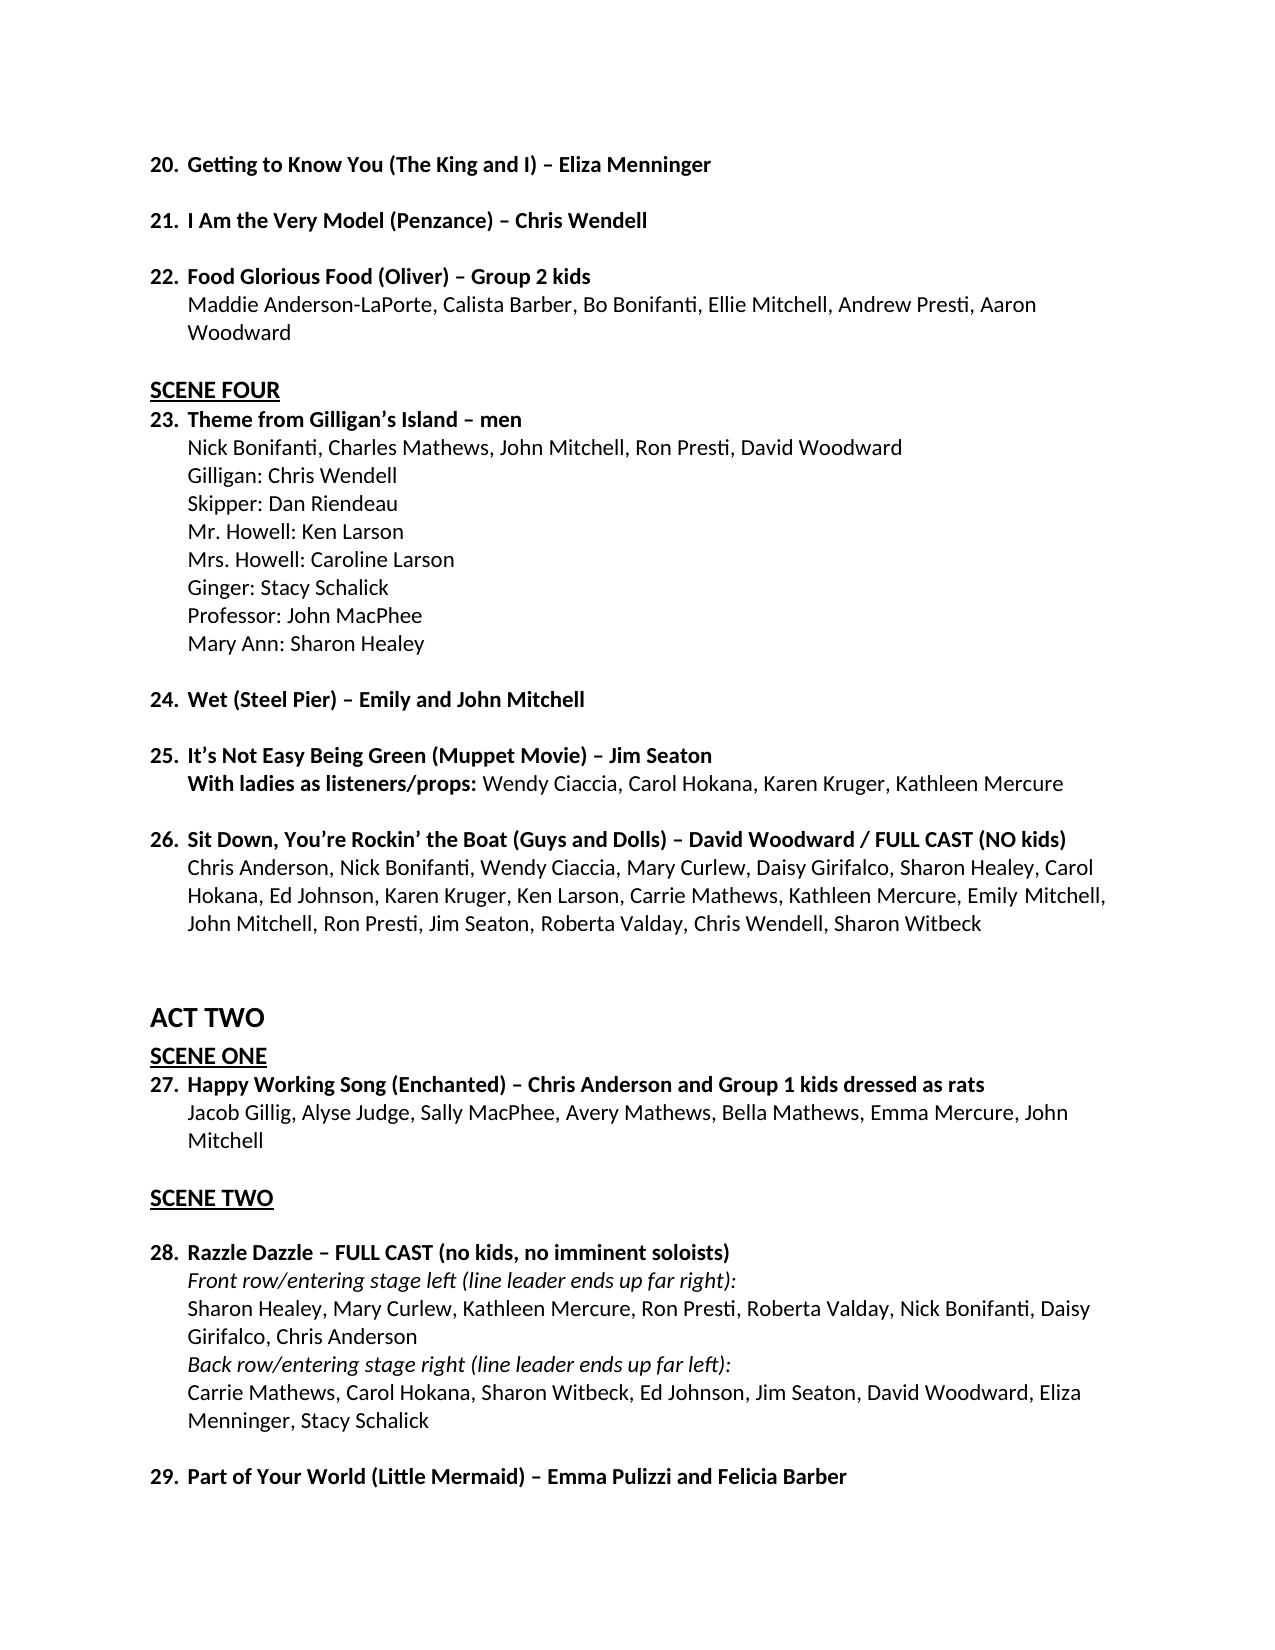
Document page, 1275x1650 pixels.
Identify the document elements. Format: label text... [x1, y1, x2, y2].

list Food Glorious Food (Oliver) – Group 2 kids Maddie Anderson-LaPorte, Calista Barber, Bo Bonifanti, Ellie Mitchell, Andrew Presti, Aaron Woodward [150, 262, 1125, 346]
text Sharon Healey, Mary Curlew, Kathleen Mercure, Ron Presti, Roberta Valday, Nick Bonifanti, Daisy Girifalco, Chris Anderson [187, 1294, 1125, 1350]
text Gilligan: Chris Wendell [187, 461, 1125, 489]
text SCENE ONE [150, 1040, 1125, 1070]
text Mr. Howell: Ken Larson [187, 517, 1125, 545]
list It’s Not Easy Being Green (Muppet Movie) – Jim Seaton With ladies as listeners/props: Wendy Ciaccia, Carol Hokana, Karen Kruger, Kathleen Mercure [150, 741, 1125, 797]
text Back row/entering stage right (line leader ends up far left): [150, 1350, 1125, 1378]
text Carrie Mathews, Carol Hokana, Sharon Witbeck, Ed Johnson, Jim Seaton, David Woodward, Eliza Menninger, Stacy Schalick [187, 1378, 1125, 1462]
text Front row/entering stage left (line leader ends up far right): [150, 1266, 1125, 1294]
list I Am the Very Model (Penzance) – Chris Wendell [150, 206, 1125, 234]
list Wet (Steel Pier) – Emily and John Mitchell [150, 685, 1125, 713]
text SCENE FOUR [150, 374, 1125, 405]
text Ginger: Stacy Schalick [187, 573, 1125, 601]
text Jacob Gillig, Alyse Judge, Sally MacPhee, Avery Mathews, Bella Mathews, Emma Mercure, John Mitchell [187, 1098, 1125, 1154]
text Skipper: Dan Riendeau [187, 489, 1125, 517]
list Part of Your World (Little Mermaid) – Emma Pulizzi and Felicia Barber [150, 1462, 1125, 1490]
text Mrs. Howell: Caroline Larson [187, 545, 1125, 573]
list Sit Down, You’re Rockin’ the Boat (Guys and Dolls) – David Woodward / FULL CAST (NO kids) [150, 825, 1125, 853]
list Razzle Dazzle – FULL CAST (no kids, no imminent soloists) [150, 1238, 1125, 1266]
list Theme from Gilligan’s Island – men [150, 405, 1125, 433]
text SCENE TWO [150, 1182, 1125, 1213]
text ACT TWO [150, 999, 1125, 1034]
text Nick Bonifanti, Charles Mathews, John Mitchell, Ron Presti, David Woodward [187, 433, 1125, 461]
text Professor: John MacPhee [187, 601, 1125, 629]
list Getting to Know You (The King and I) – Eliza Menninger [150, 150, 1125, 178]
list Happy Working Song (Enchanted) – Chris Anderson and Group 1 kids dressed as rats [150, 1070, 1125, 1098]
text Chris Anderson, Nick Bonifanti, Wendy Ciaccia, Mary Curlew, Daisy Girifalco, Sharon Healey, Carol Hokana, Ed Johnson, Karen Kruger, Ken Larson, Carrie Mathews, Kathleen Mercure, Emily Mitchell, John Mitchell, Ron Presti, Jim Seaton, Roberta Valday, Chris Wendell, Sharon Witbeck [187, 853, 1125, 937]
text Mary Ann: Sharon Healey [187, 629, 1125, 657]
